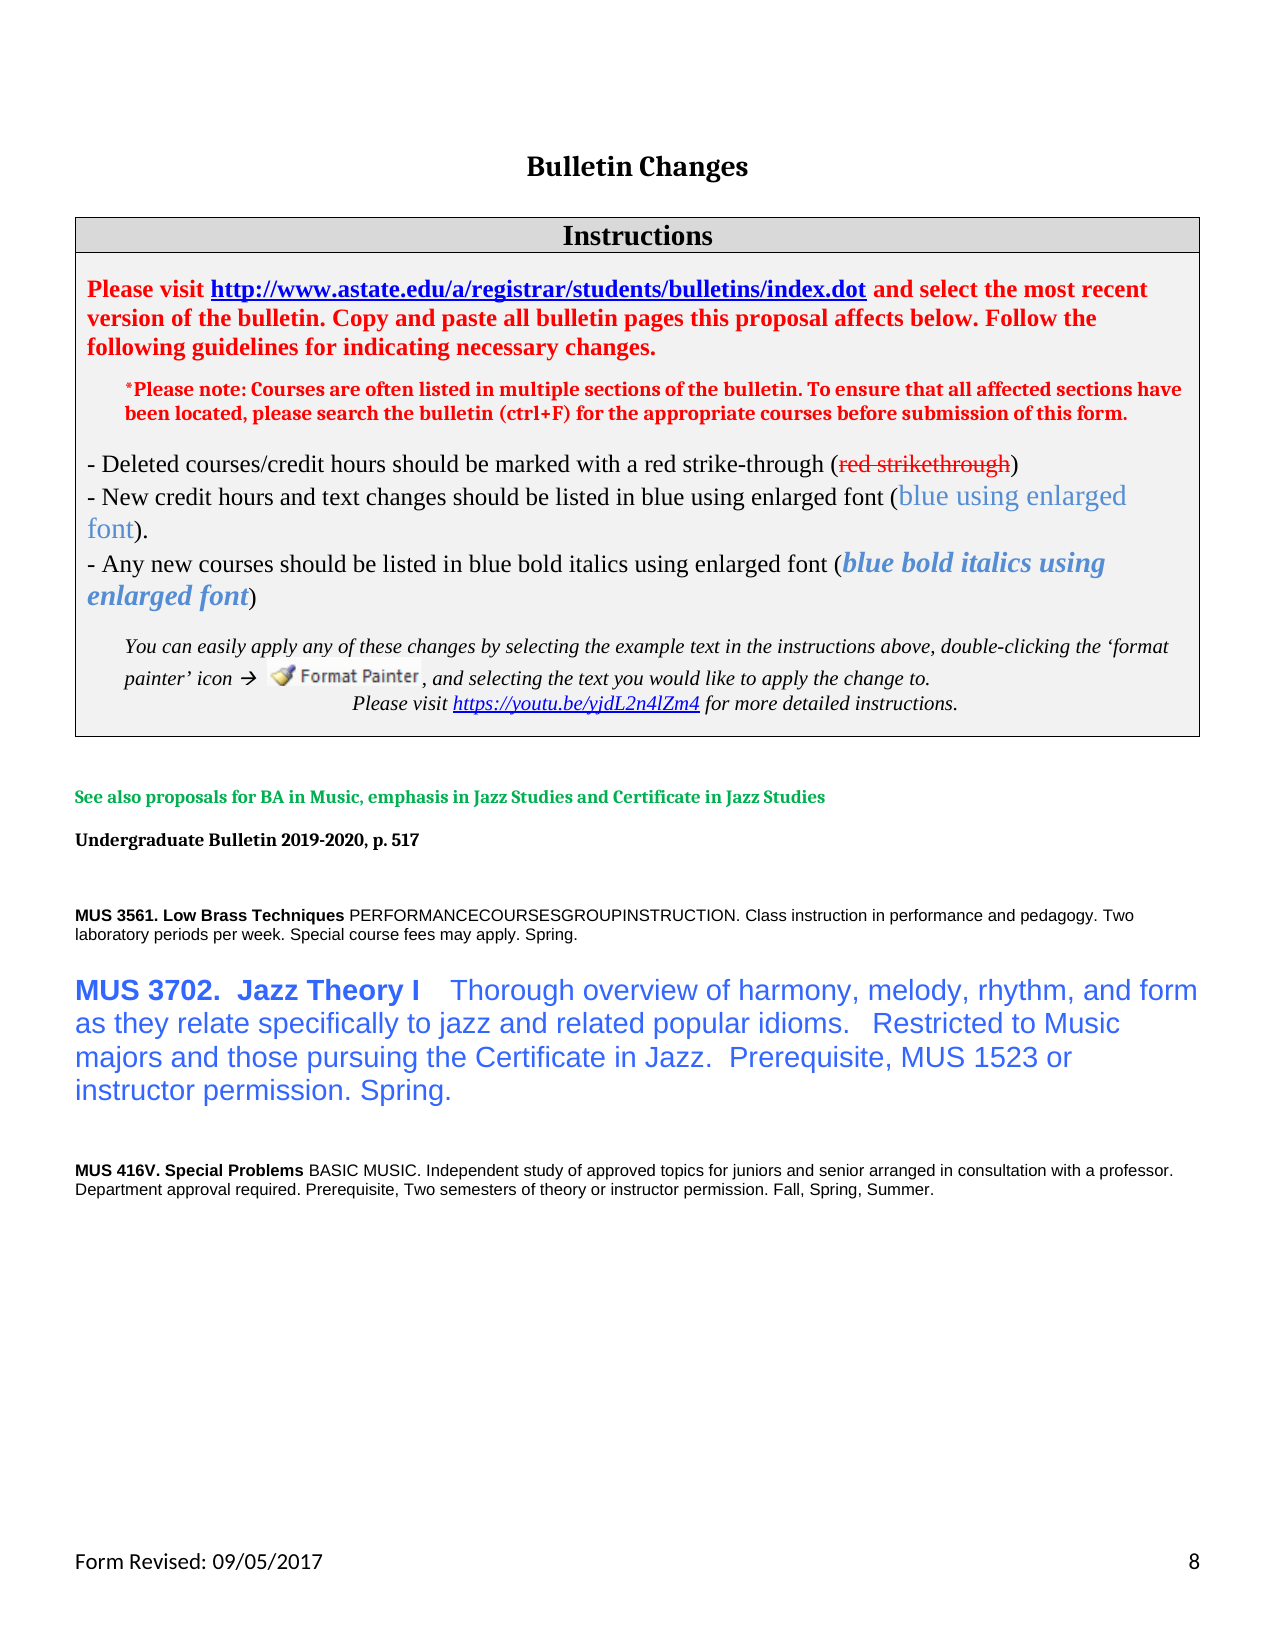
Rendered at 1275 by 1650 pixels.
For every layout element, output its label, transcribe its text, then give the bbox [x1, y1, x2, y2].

text MUS 416V. Special Problems BASIC MUSIC. Independent study of approved topics for juniors and senior arranged in consultation with a professor. Department approval required. Prerequisite, Two semesters of theory or instructor permission. Fall, Spring, Summer. [75, 1161, 1200, 1199]
text Bulletin Changes [75, 150, 1200, 183]
table_header Instructions [76, 218, 1199, 252]
text Undergraduate Bulletin 2019-2020, p. 517 [75, 830, 1200, 851]
text MUS 3561. Low Brass Techniques PERFORMANCECOURSESGROUPINSTRUCTION. Class instruction in performance and pedagogy. Two laboratory periods per week. Special course fees may apply. Spring. [75, 905, 1200, 944]
text See also proposals for BA in Music, emphasis in Jazz Studies and Certificate in Jazz Studies [75, 787, 1200, 808]
picture [266, 657, 422, 686]
table_cell Please visit http://www.astate.edu/a/registrar/students/bulletins/index.dot and select the most recent version of the bulletin. Copy and paste all bulletin pages this proposal affects below. Follow the following guidelines for indicating necessary changes. *Please note: Courses are often listed in multiple sections of the bulletin. To ensure that all affected sections have been located, please search the bulletin (ctrl+F) for the appropriate courses before submission of this form. - Deleted courses/credit hours should be marked with a red strike-through (red strikethrough) - New credit hours and text changes should be listed in blue using enlarged font (blue using enlarged font). - Any new courses should be listed in blue bold italics using enlarged font (blue bold italics using enlarged font) You can easily apply any of these changes by selecting the example text in the instructions above, double-clicking the ‘format painter’ icon , and selecting the text you would like to apply the change to. Please visit https://youtu.be/yjdL2n4lZm4 for more detailed instructions. [76, 253, 1199, 736]
text MUS 3702. Jazz Theory I Thorough overview of harmony, melody, rhythm, and form as they relate specifically to jazz and related popular idioms. Restricted to Music majors and those pursuing the Certificate in Jazz. Prerequisite, MUS 1523 or instructor permission. Spring. [75, 973, 1200, 1107]
